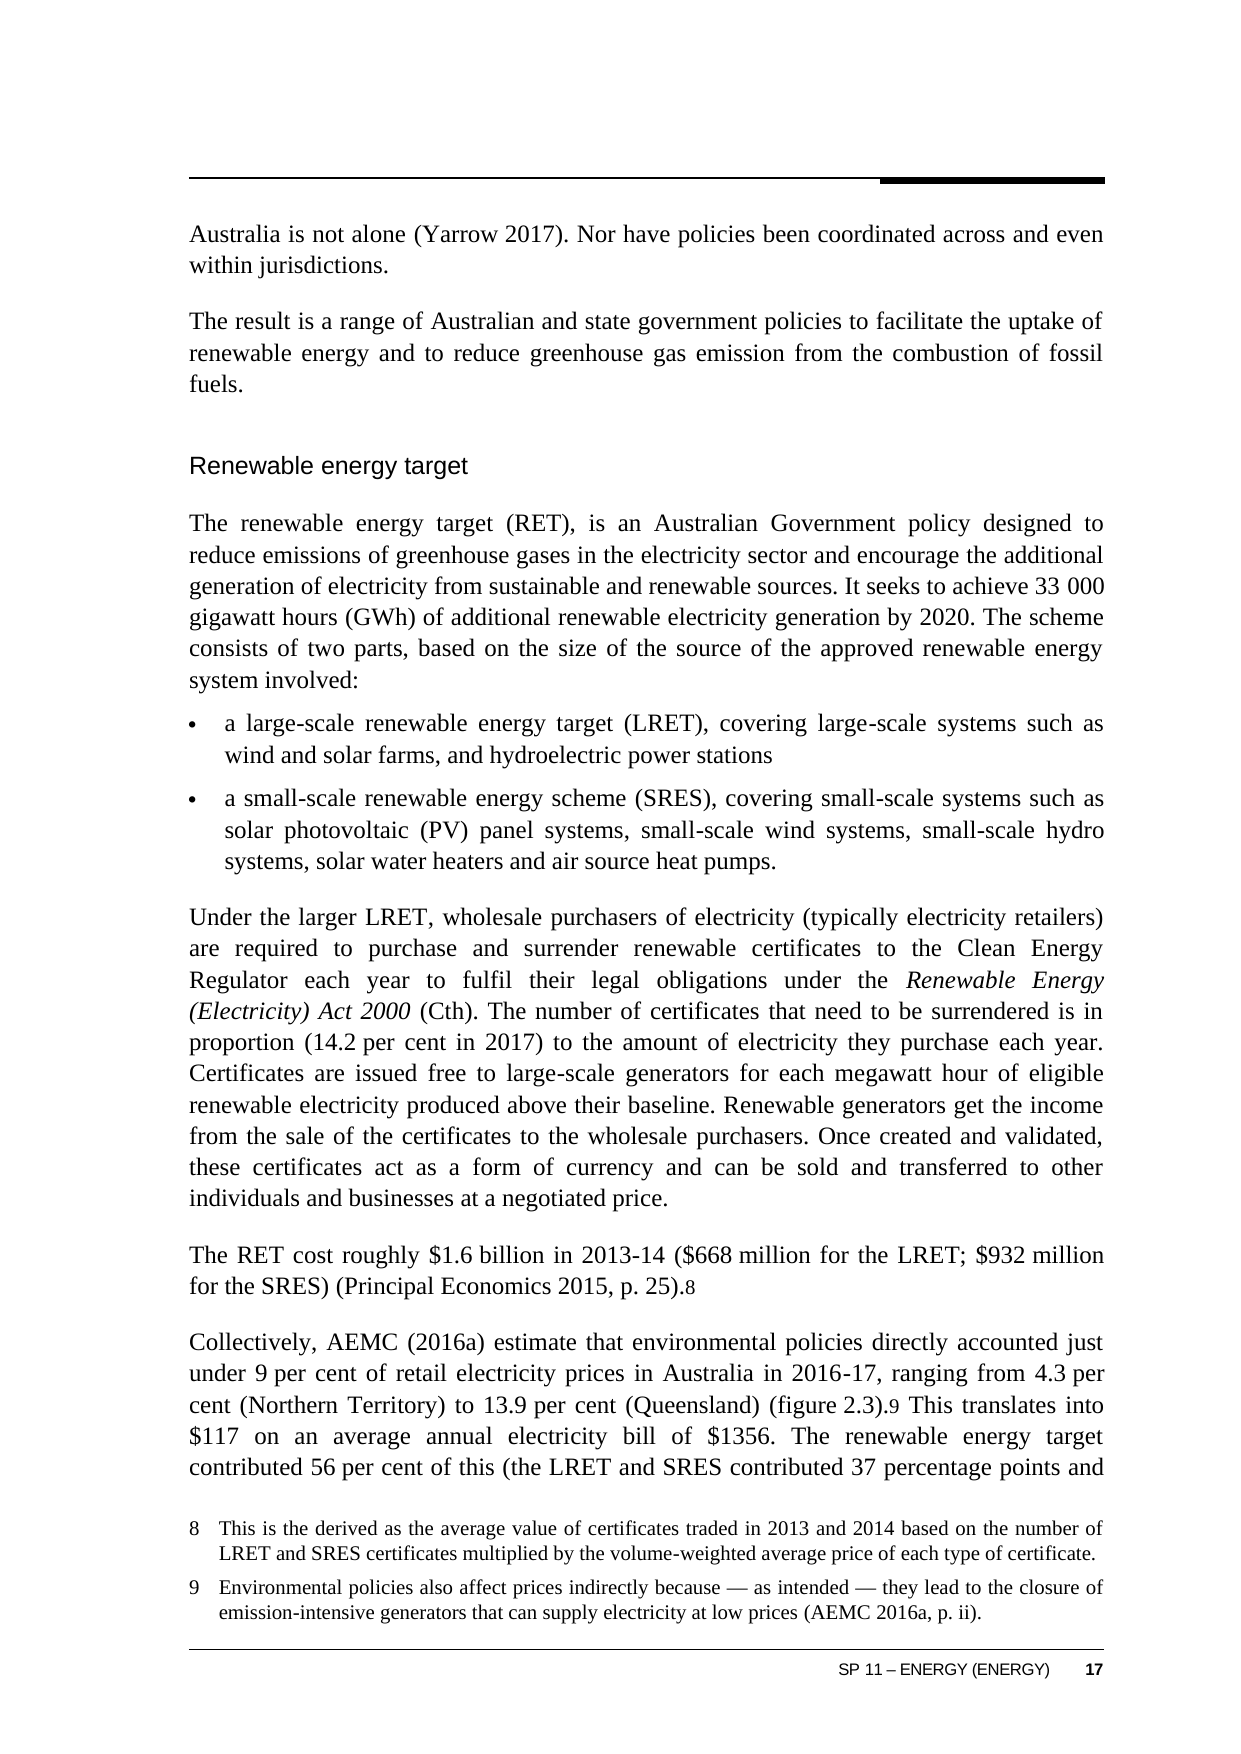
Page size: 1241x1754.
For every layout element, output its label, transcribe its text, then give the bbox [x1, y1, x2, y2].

text The result is a range of Australian and state government policies to facilitate the uptake of renewable energy and to reduce greenhouse gas emission from the combustion of fossil fuels. [189, 304, 1104, 398]
text The renewable energy target (RET), is an Australian Government policy designed to reduce emissions of greenhouse gases in the electricity sector and encourage the additional generation of electricity from sustainable and renewable sources. It seeks to achieve 33 000 gigawatt hours (GWh) of additional renewable electricity generation by 2020. The scheme consists of two parts, based on the size of the source of the approved renewable energy system involved: [189, 506, 1104, 693]
text Under the larger LRET, wholesale purchasers of electricity (typically electricity retailers) are required to purchase and surrender renewable certificates to the Clean Energy Regulator each year to fulfil their legal obligations under the Renewable Energy (Electricity) Act 2000 (Cth). The number of certificates that need to be surrendered is in proportion (14.2 per cent in 2017) to the amount of electricity they purchase each year. Certificates are issued free to large-scale generators for each megawatt hour of eligible renewable electricity produced above their baseline. Renewable generators get the income from the sale of the certificates to the wholesale purchasers. Once created and validated, these certificates act as a form of currency and can be sold and transferred to other individuals and businesses at a negotiated price. [189, 900, 1104, 1212]
list a large-scale renewable energy target (LRET), covering large-scale systems such as wind and solar farms, and hydroelectric power stations [189, 706, 1104, 768]
subtitle Renewable energy target [189, 448, 1104, 481]
text The RET cost roughly $1.6 billion in 2013-14 ($668 million for the LRET; $932 million for the SRES) (Principal Economics 2015, p. 25). [189, 1237, 1104, 1300]
list a small-scale renewable energy scheme (SRES), covering small-scale systems such as solar photovoltaic (PV) panel systems, small-scale wind systems, small-scale hydro systems, solar water heaters and air source heat pumps. [189, 781, 1104, 875]
